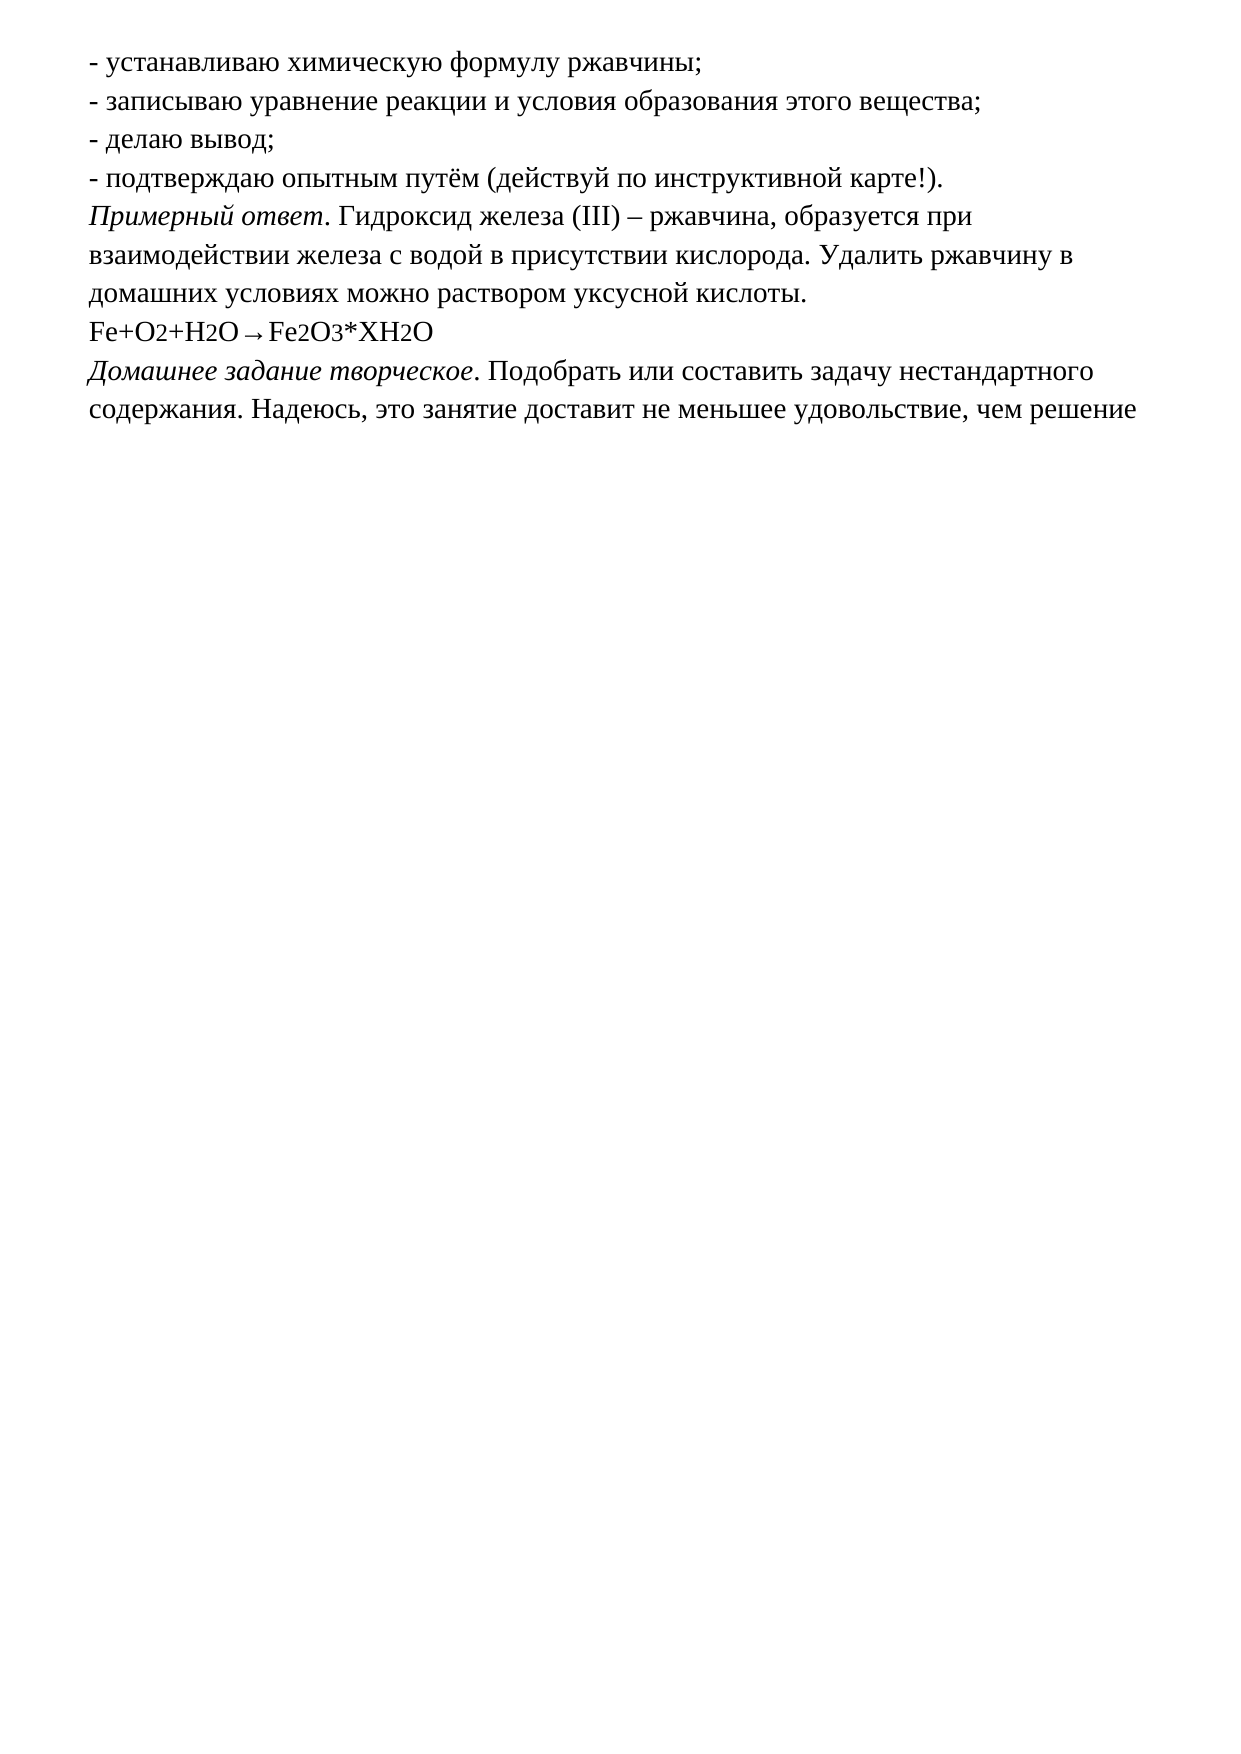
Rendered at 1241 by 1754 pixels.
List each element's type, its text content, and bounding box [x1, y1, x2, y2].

text Примерный ответ. Гидроксид железа (III) – ржавчина, образуется при взаимодействии железа с водой в присутствии кислорода. Удалить ржавчину в домашних условиях можно раствором уксусной кислоты. [89, 198, 1152, 309]
text Fe+O2+H2O→Fe2O3*XH2O [89, 314, 1152, 348]
text - делаю вывод; [89, 121, 1152, 155]
text - подтверждаю опытным путём (действуй по инструктивной карте!). [89, 160, 1152, 193]
text - записываю уравнение реакции и условия образования этого вещества; [89, 83, 1152, 116]
text Домашнее задание творческое. Подобрать или составить задачу нестандартного содержания. Надеюсь, это занятие доставит не меньшее удовольствие, чем решение [89, 353, 1152, 425]
text - устанавливаю химическую формулу ржавчины; [89, 44, 1152, 78]
